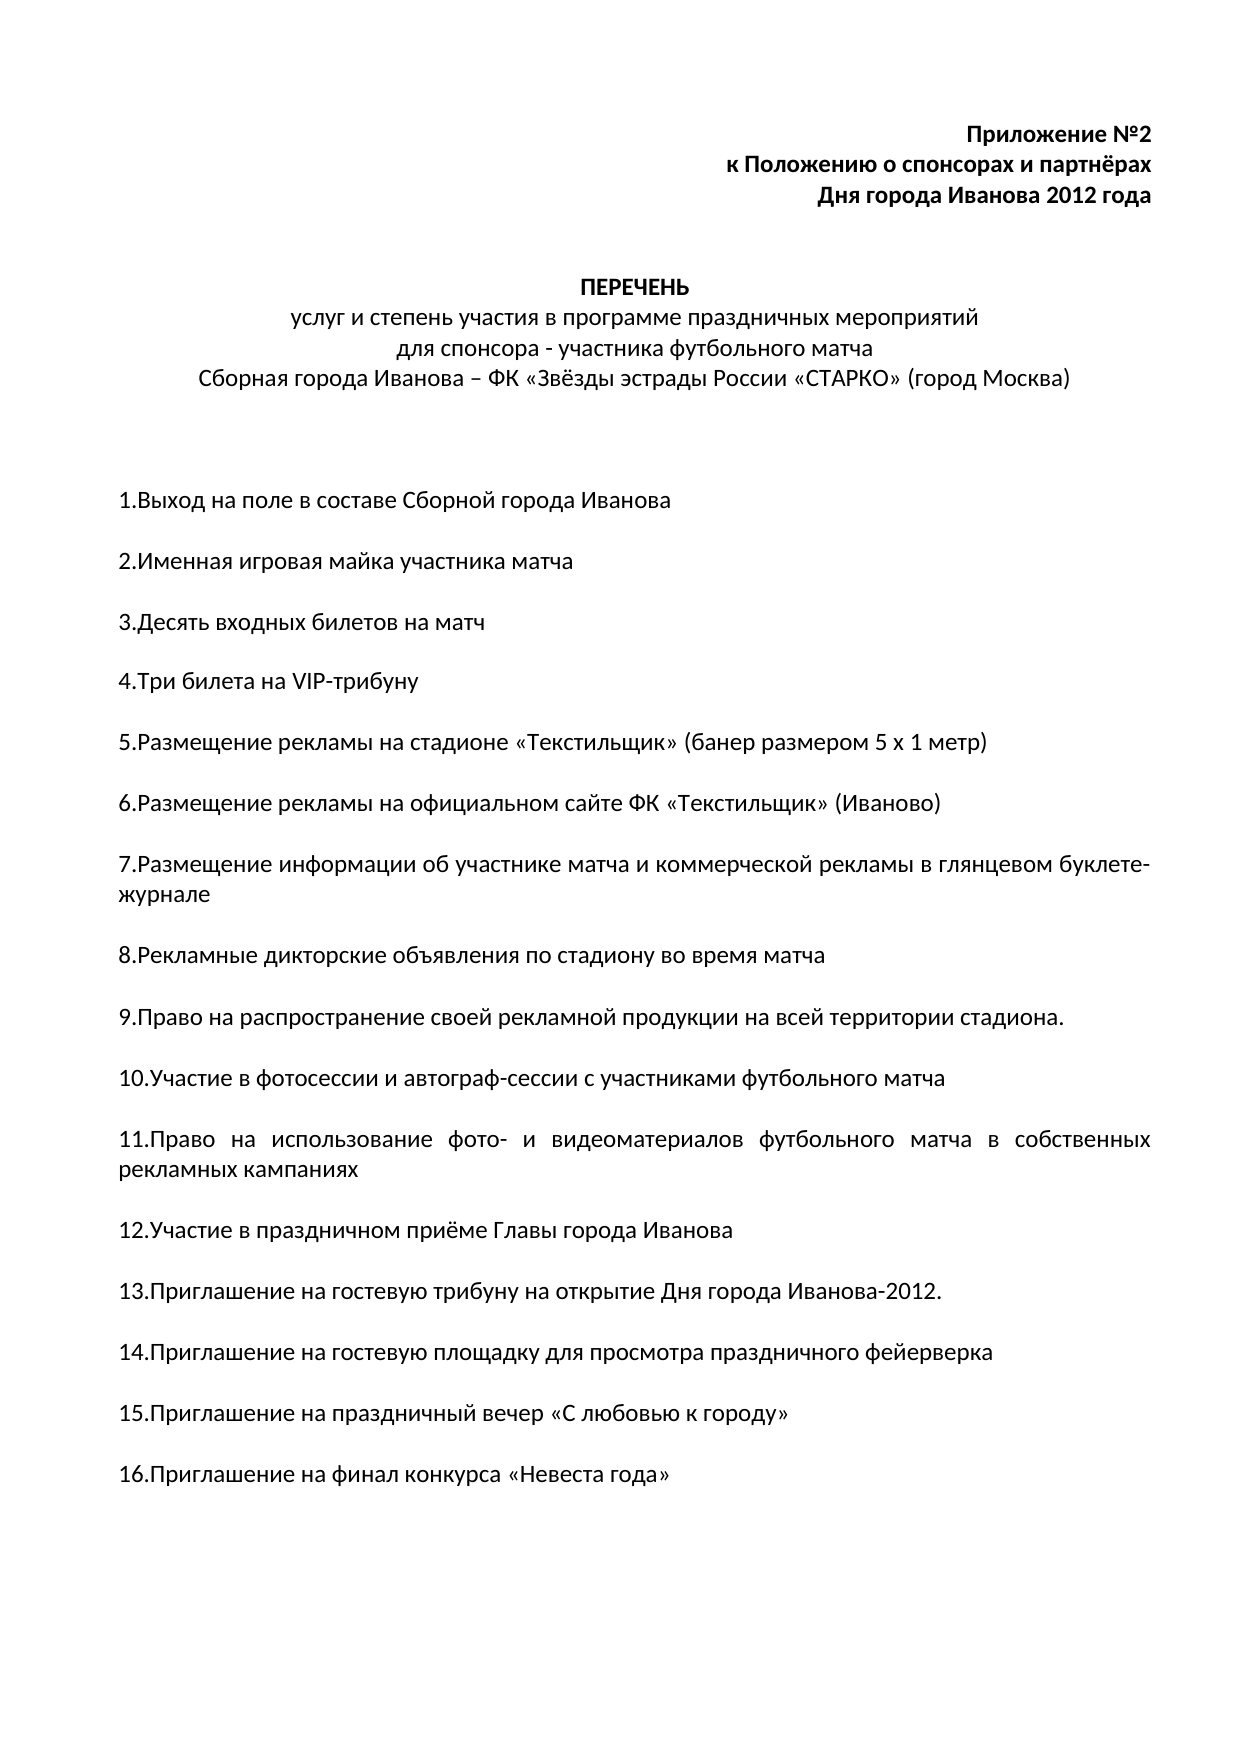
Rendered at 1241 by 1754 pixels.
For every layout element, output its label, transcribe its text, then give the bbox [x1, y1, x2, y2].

text 7.Размещение информации об участнике матча и коммерческой рекламы в глянцевом буклете-журнале [118, 848, 1152, 909]
text 10.Участие в фотосессии и автограф-сессии с участниками футбольного матча [118, 1062, 1152, 1092]
text 3.Десять входных билетов на матч [118, 606, 1152, 637]
text 12.Участие в праздничном приёме Главы города Иванова [118, 1214, 1152, 1245]
text ПЕРЕЧЕНЬ [118, 271, 1152, 301]
text 14.Приглашение на гостевую площадку для просмотра праздничного фейерверка [118, 1336, 1152, 1367]
text услуг и степень участия в программе праздничных мероприятий [118, 301, 1152, 332]
text Приложение №2 [118, 118, 1152, 149]
text 1.Выход на поле в составе Сборной города Иванова [118, 484, 1152, 515]
text 11.Право на использование фото- и видеоматериалов футбольного матча в собственных рекламных кампаниях [118, 1123, 1152, 1184]
text 16.Приглашение на финал конкурса «Невеста года» [118, 1458, 1152, 1489]
text 4.Три билета на VIP-трибуну [118, 665, 1152, 696]
text Дня города Иванова 2012 года [118, 179, 1152, 210]
text 15.Приглашение на праздничный вечер «С любовью к городу» [118, 1397, 1152, 1428]
text для спонсора - участника футбольного матча [118, 332, 1152, 362]
text к Положению о спонсорах и партнёрах [118, 149, 1152, 179]
text 13.Приглашение на гостевую трибуну на открытие Дня города Иванова-2012. [118, 1275, 1152, 1306]
text 9.Право на распространение своей рекламной продукции на всей территории стадиона. [118, 1001, 1152, 1031]
text 2.Именная игровая майка участника матча [118, 545, 1152, 576]
text Сборная города Иванова – ФК «Звёзды эстрады России «СТАРКО» (город Москва) [118, 362, 1152, 393]
text 8.Рекламные дикторские объявления по стадиону во время матча [118, 940, 1152, 970]
text 6.Размещение рекламы на официальном сайте ФК «Текстильщик» (Иваново) [118, 787, 1152, 818]
text 5.Размещение рекламы на стадионе «Текстильщик» (банер размером 5 х 1 метр) [118, 726, 1152, 757]
